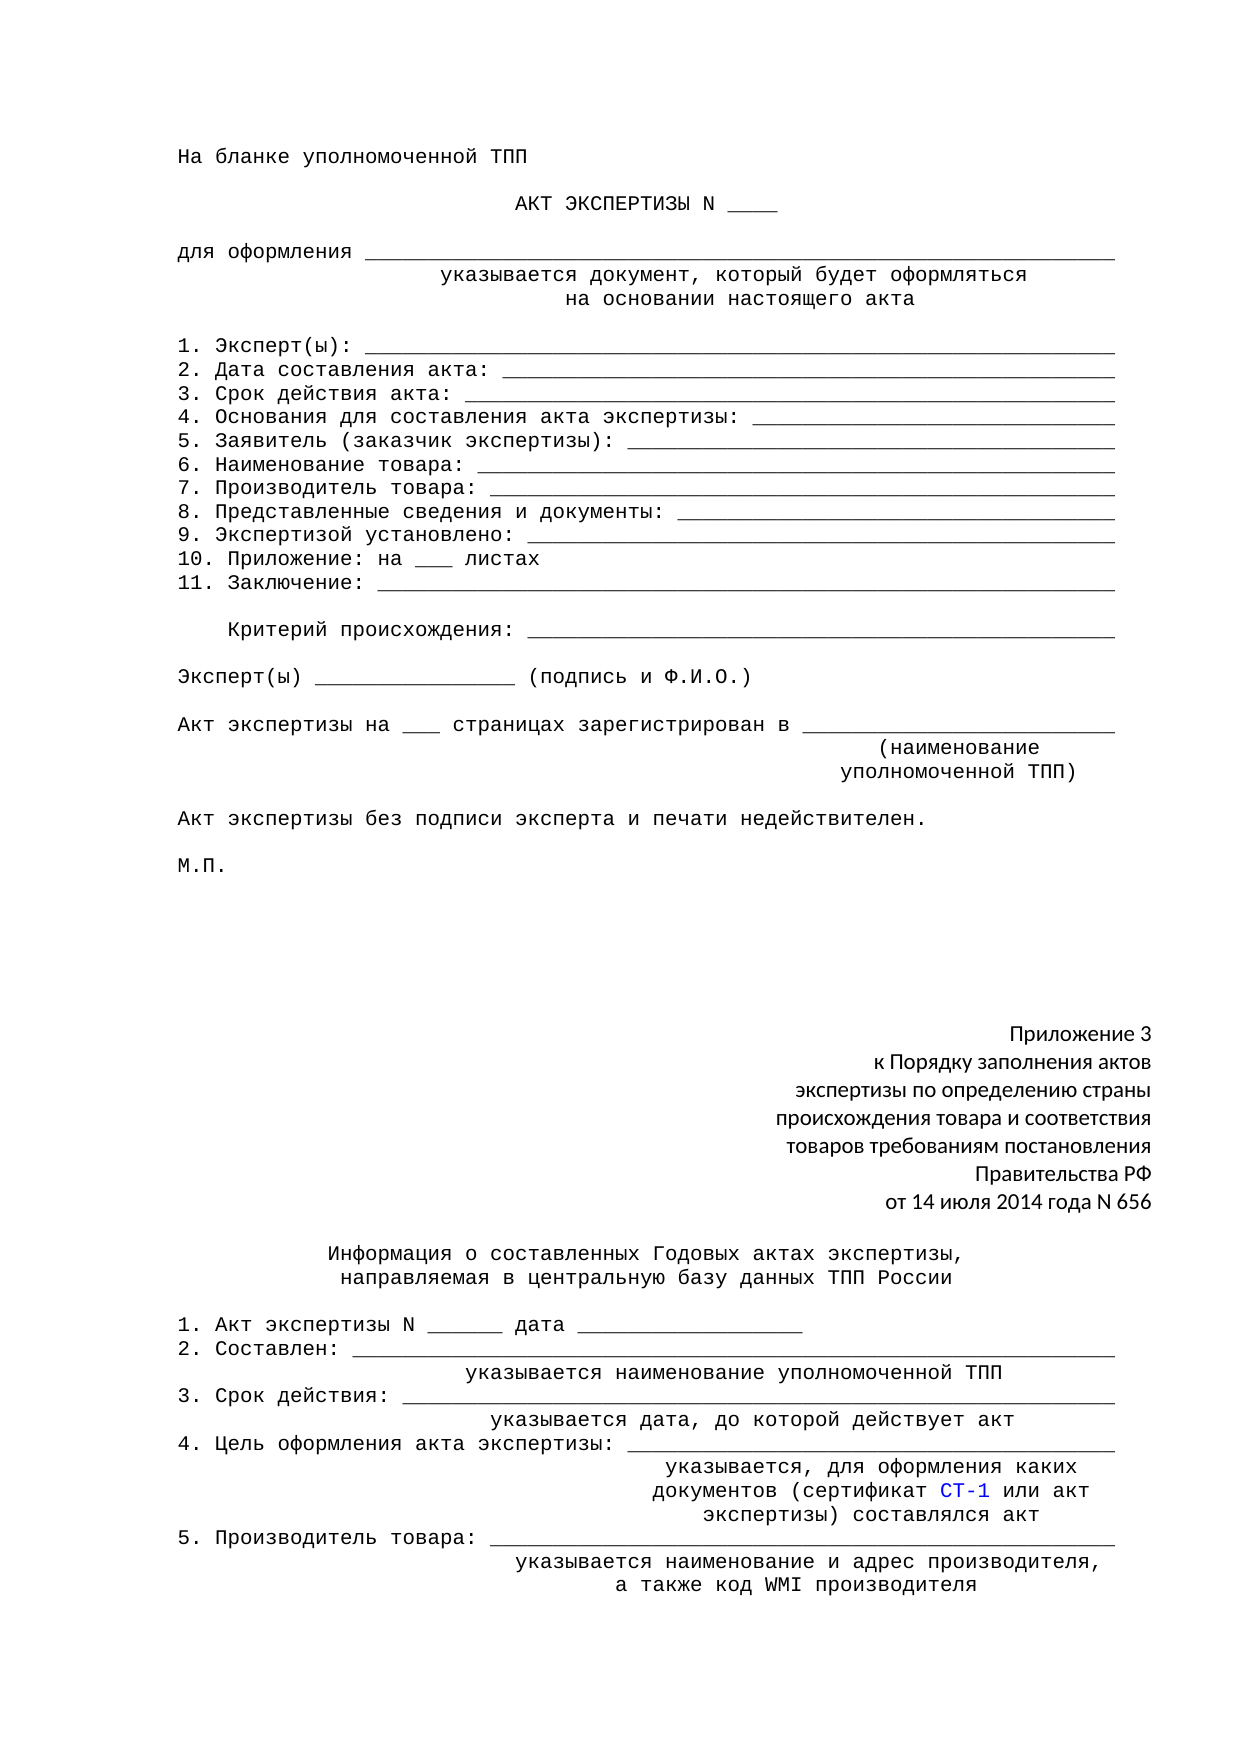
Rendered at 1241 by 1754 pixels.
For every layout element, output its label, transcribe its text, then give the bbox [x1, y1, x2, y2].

text направляемая в центральную базу данных ТПП России [177, 1267, 1152, 1291]
text 3. Срок действия акта: ____________________________________________________ [177, 383, 1152, 406]
text Информация о составленных Годовых актах экспертизы, [177, 1243, 1152, 1267]
text Акт экспертизы без подписи эксперта и печати недействителен. [177, 808, 1152, 832]
text 10. Приложение: на ___ листах [177, 548, 1152, 572]
text документов (сертификат СТ-1 или акт [177, 1480, 1152, 1503]
text АКТ ЭКСПЕРТИЗЫ N ____ [177, 193, 1152, 217]
text Критерий происхождения: _______________________________________________ [177, 619, 1152, 643]
text 4. Цель оформления акта экспертизы: _______________________________________ [177, 1433, 1152, 1456]
text 3. Срок действия: _________________________________________________________ [177, 1385, 1152, 1409]
text 9. Экспертизой установлено: _______________________________________________ [177, 524, 1152, 548]
text Правительства РФ [177, 1159, 1152, 1187]
text указывается документ, который будет оформляться [177, 264, 1152, 288]
text Приложение 3 [177, 1019, 1152, 1047]
text к Порядку заполнения актов [177, 1047, 1152, 1075]
text 6. Наименование товара: ___________________________________________________ [177, 453, 1152, 477]
text экспертизы) составлялся акт [177, 1503, 1152, 1527]
text 7. Производитель товара: __________________________________________________ [177, 477, 1152, 501]
text 2. Составлен: _____________________________________________________________ [177, 1338, 1152, 1362]
text товаров требованиям постановления [177, 1131, 1152, 1159]
text М.П. [177, 856, 1152, 879]
text происхождения товара и соответствия [177, 1103, 1152, 1131]
text 1. Акт экспертизы N ______ дата __________________ [177, 1314, 1152, 1338]
text 5. Производитель товара: __________________________________________________ [177, 1527, 1152, 1551]
text Эксперт(ы) ________________ (подпись и Ф.И.О.) [177, 666, 1152, 690]
text (наименование [177, 737, 1152, 761]
text указывается, для оформления каких [177, 1456, 1152, 1480]
text 11. Заключение: ___________________________________________________________ [177, 572, 1152, 595]
text 1. Эксперт(ы): ____________________________________________________________ [177, 335, 1152, 359]
text 2. Дата составления акта: _________________________________________________ [177, 359, 1152, 383]
text На бланке уполномоченной ТПП [177, 146, 1152, 170]
text а также код WMI производителя [177, 1574, 1152, 1598]
text 4. Основания для составления акта экспертизы: _____________________________ [177, 406, 1152, 430]
text указывается наименование уполномоченной ТПП [177, 1362, 1152, 1385]
text для оформления ____________________________________________________________ [177, 241, 1152, 264]
text указывается наименование и адрес производителя, [177, 1551, 1152, 1574]
text уполномоченной ТПП) [177, 761, 1152, 784]
text экспертизы по определению страны [177, 1075, 1152, 1103]
text Акт экспертизы на ___ страницах зарегистрирован в _________________________ [177, 714, 1152, 737]
text от 14 июля 2014 года N 656 [177, 1187, 1152, 1215]
text 5. Заявитель (заказчик экспертизы): _______________________________________ [177, 430, 1152, 453]
text на основании настоящего акта [177, 288, 1152, 312]
text указывается дата, до которой действует акт [177, 1409, 1152, 1433]
text 8. Представленные сведения и документы: ___________________________________ [177, 501, 1152, 524]
